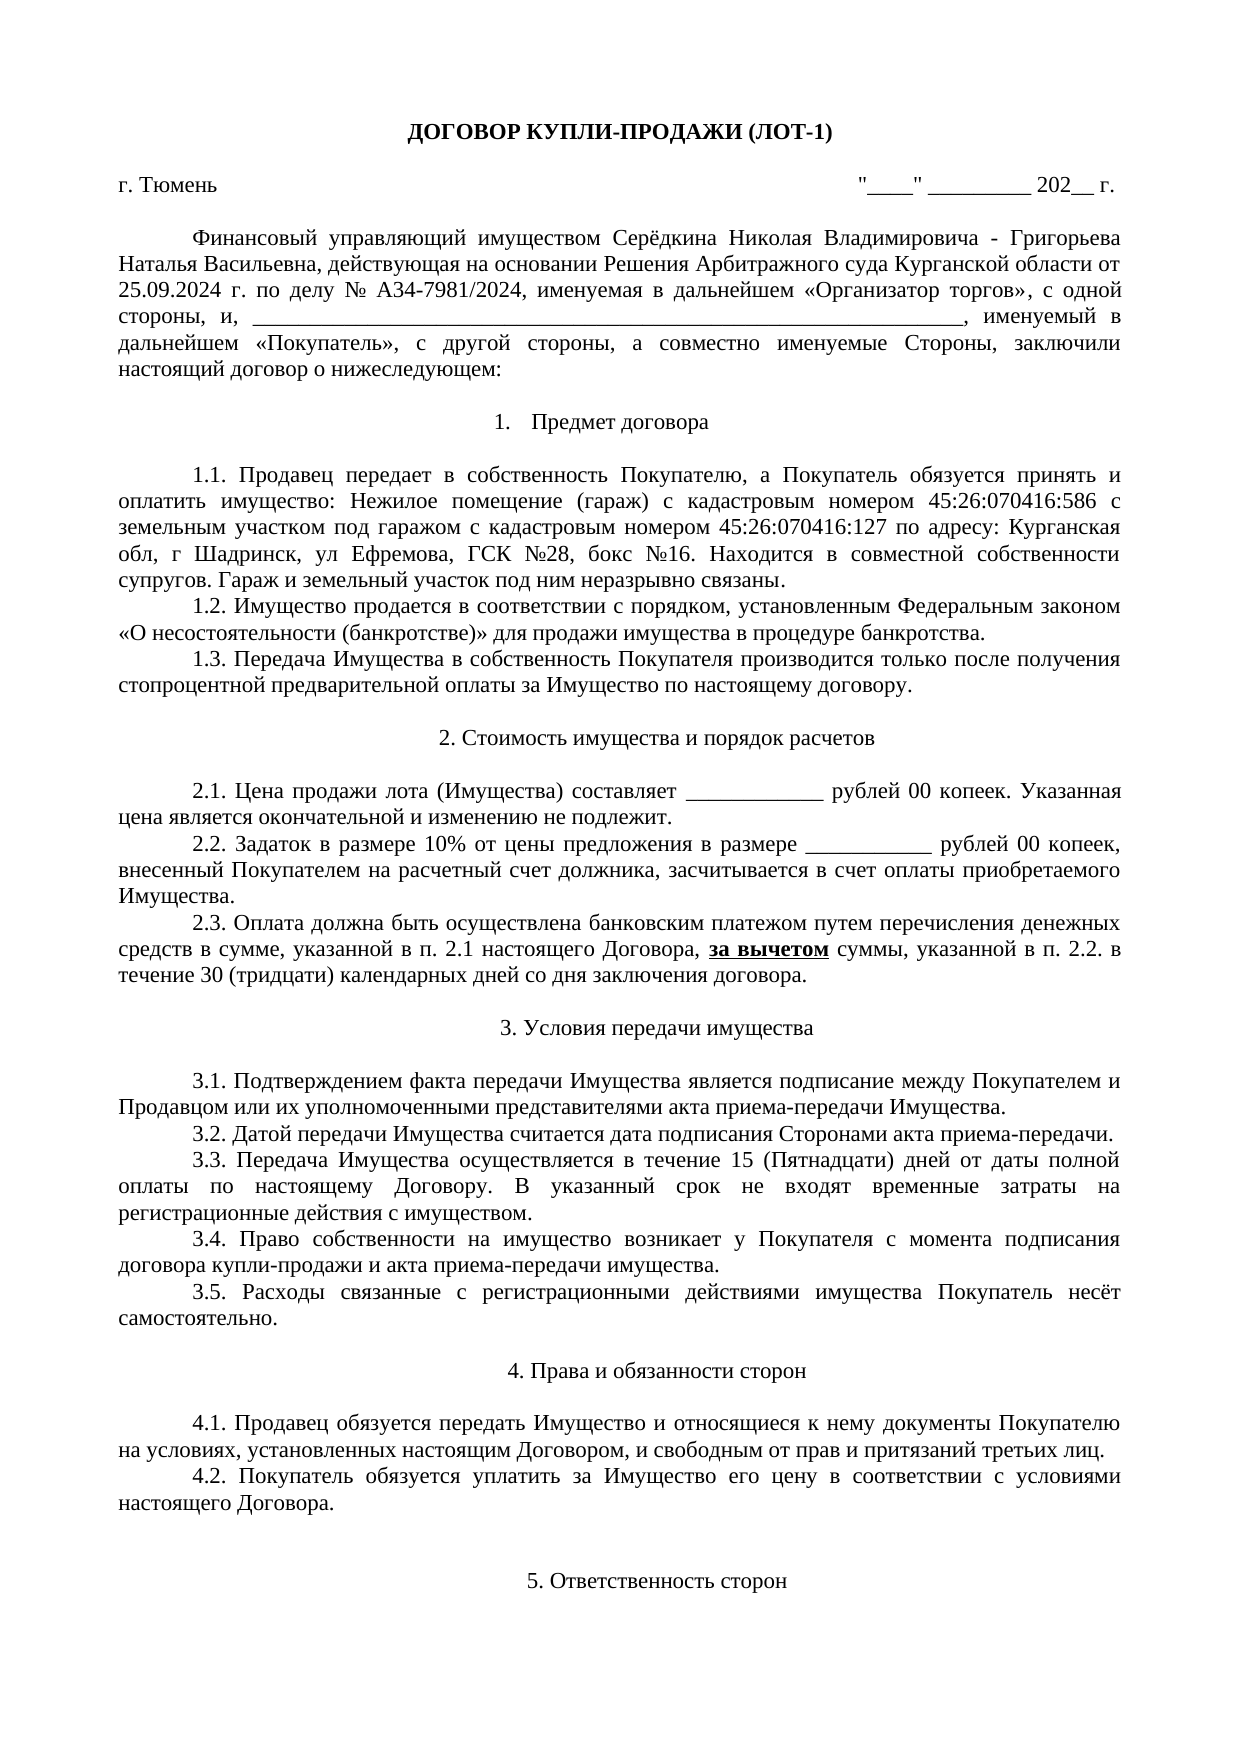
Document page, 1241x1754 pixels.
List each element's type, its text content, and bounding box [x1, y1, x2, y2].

list Предмет договора [81, 408, 1122, 434]
text 3.4. Право собственности на имущество возникает у Покупателя с момента подписания договора купли-продажи и акта приема-передачи имущества. [118, 1225, 1122, 1278]
text 5. Ответственность сторон [118, 1568, 1122, 1594]
text 3.5. Расходы связанные с регистрационными действиями имущества Покупатель несёт самостоятельно. [118, 1278, 1122, 1330]
text 2.2. Задаток в размере 10% от цены предложения в размере ___________ рублей 00 копеек, внесенный Покупателем на расчетный счет должника, засчитывается в счет оплаты приобретаемого Имущества. [118, 830, 1122, 909]
text 2. Стоимость имущества и порядок расчетов [118, 724, 1122, 751]
text 2.3. Оплата должна быть осуществлена банковским платежом путем перечисления денежных средств в сумме, указанной в п. 2.1 настоящего Договора, за вычетом суммы, указанной в п. 2.2. в течение 30 (тридцати) календарных дней со дня заключения договора. [118, 909, 1122, 988]
text 3.1. Подтверждением факта передачи Имущества является подписание между Покупателем и Продавцом или их уполномоченными представителями акта приема-передачи Имущества. [118, 1067, 1122, 1119]
text 4. Права и обязанности сторон [118, 1357, 1122, 1383]
text 1.3. Передача Имущества в собственность Покупателя производится только после получения стопроцентной предварительной оплаты за Имущество по настоящему договору. [118, 645, 1122, 698]
text г. Тюмень "____" _________ 202__ г. [118, 171, 1122, 197]
text 3. Условия передачи имущества [118, 1014, 1122, 1041]
text ДОГОВОР КУПЛИ-ПРОДАЖИ (ЛОТ-1) [118, 118, 1122, 144]
text 3.2. Датой передачи Имущества считается дата подписания Сторонами акта приема-передачи. [118, 1119, 1122, 1146]
text 4.2. Покупатель обязуется уплатить за Имущество его цену в соответствии с условиями настоящего Договора. [118, 1462, 1122, 1515]
list 1.2. Имущество продается в соответствии с порядком, установленным Федеральным законом «О несостоятельности (банкротстве)» для продажи имущества в процедуре банкротства. [118, 592, 1122, 645]
text 2.1. Цена продажи лота (Имущества) составляет ____________ рублей 00 копеек. Указанная цена является окончательной и изменению не подлежит. [118, 777, 1122, 830]
text Финансовый управляющий имуществом Серёдкина Николая Владимировича - Григорьева Наталья Васильевна, действующая на основании Решения Арбитражного суда Курганской области от 25.09.2024 г. по делу № А34-7981/2024, именуемая в дальнейшем «Организатор торгов», с одной стороны, и, ______________________________________________________________, именуемый в дальнейшем «Покупатель», с другой стороны, а совместно именуемые Стороны, заключили настоящий договор о нижеследующем: [118, 223, 1122, 382]
text 1.1. Продавец передает в собственность Покупателю, а Покупатель обязуется принять и оплатить имущество: Нежилое помещение (гараж) с кадастровым номером 45:26:070416:586 с земельным участком под гаражом с кадастровым номером 45:26:070416:127 по адресу: Курганская обл, г Шадринск, ул Ефремова, ГСК №28, бокс №16. Находится в совместной собственности супругов. Гараж и земельный участок под ним неразрывно связаны. [118, 461, 1122, 592]
text 4.1. Продавец обязуется передать Имущество и относящиеся к нему документы Покупателю на условиях, установленных настоящим Договором, и свободным от прав и притязаний третьих лиц. [118, 1409, 1122, 1462]
text 3.3. Передача Имущества осуществляется в течение 15 (Пятнадцати) дней от даты полной оплаты по настоящему Договору. В указанный срок не входят временные затраты на регистрационные действия с имуществом. [118, 1146, 1122, 1225]
